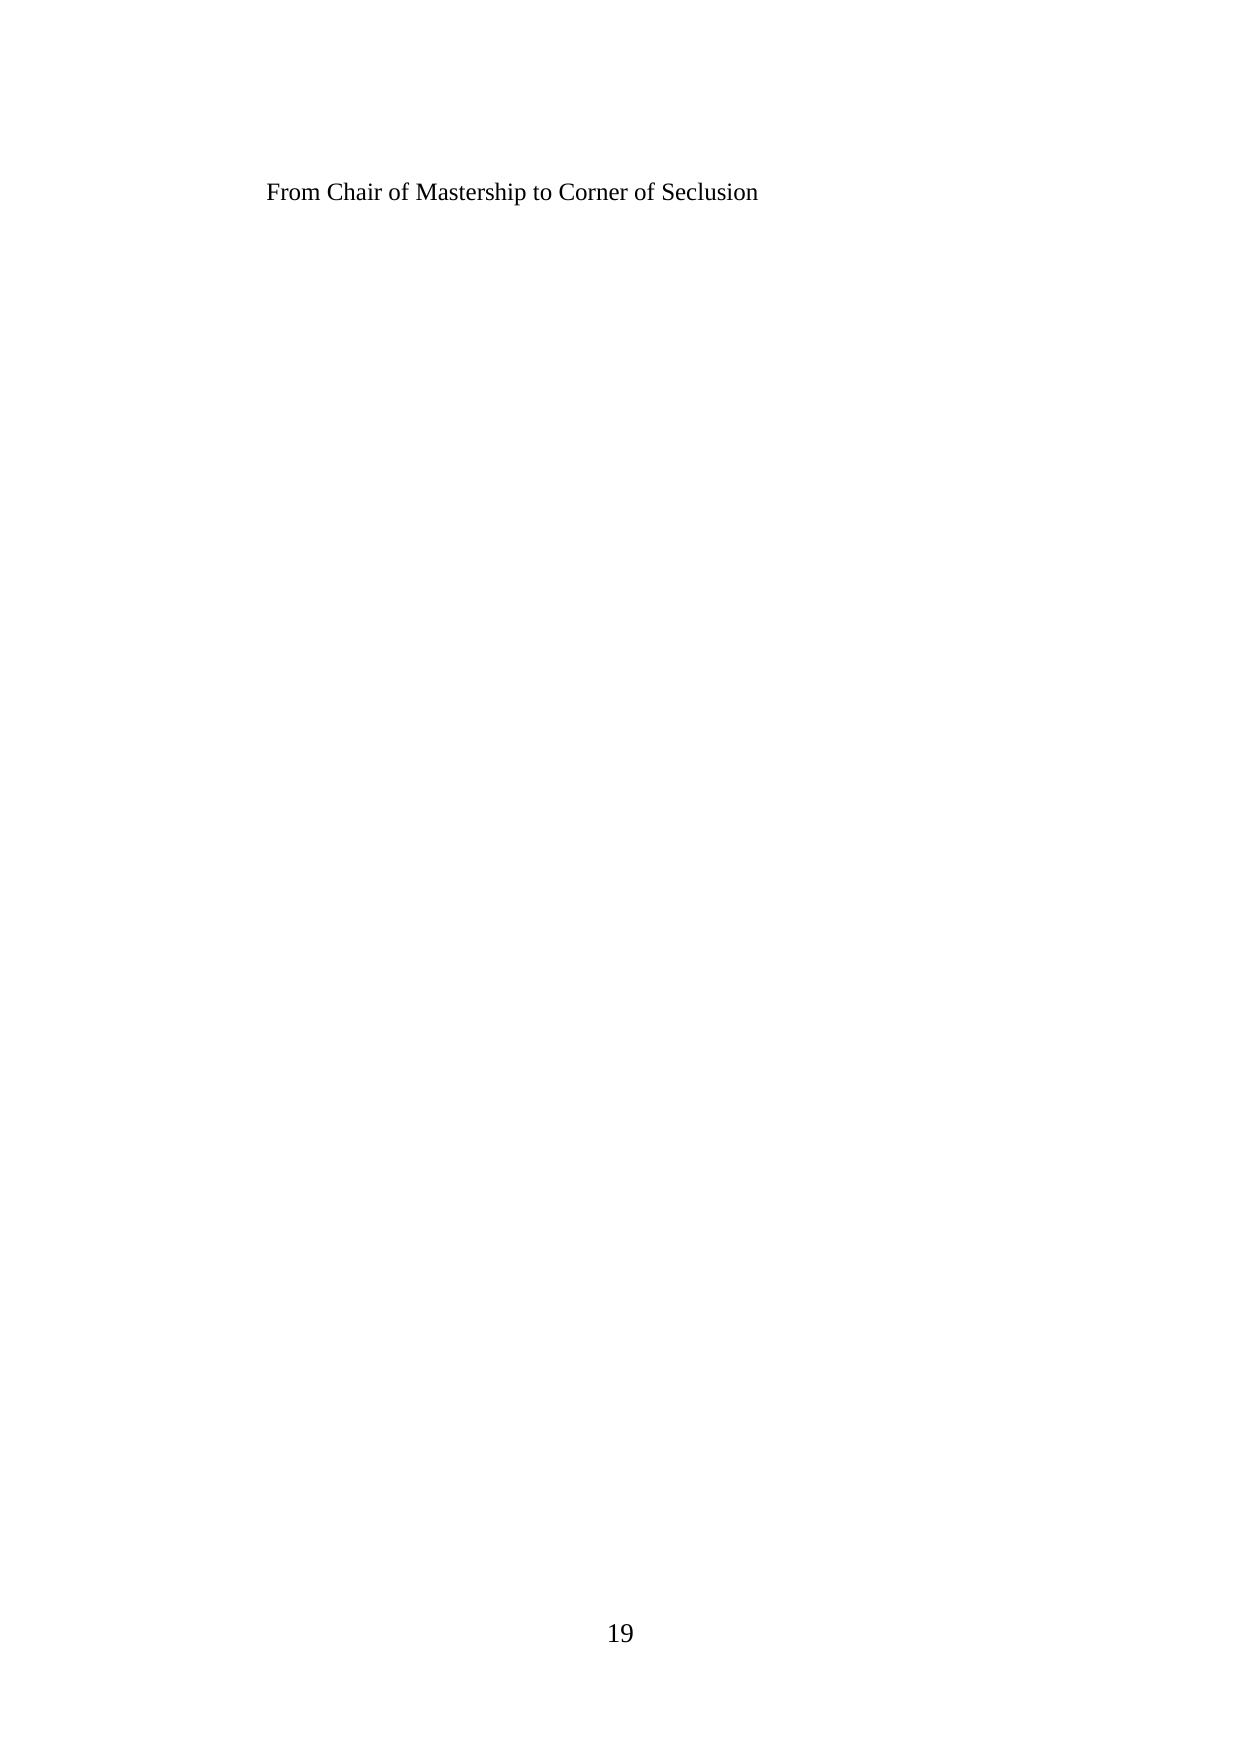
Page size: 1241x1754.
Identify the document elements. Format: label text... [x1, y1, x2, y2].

text From Chair of Mastership to Corner of Seclusion [236, 177, 1004, 206]
